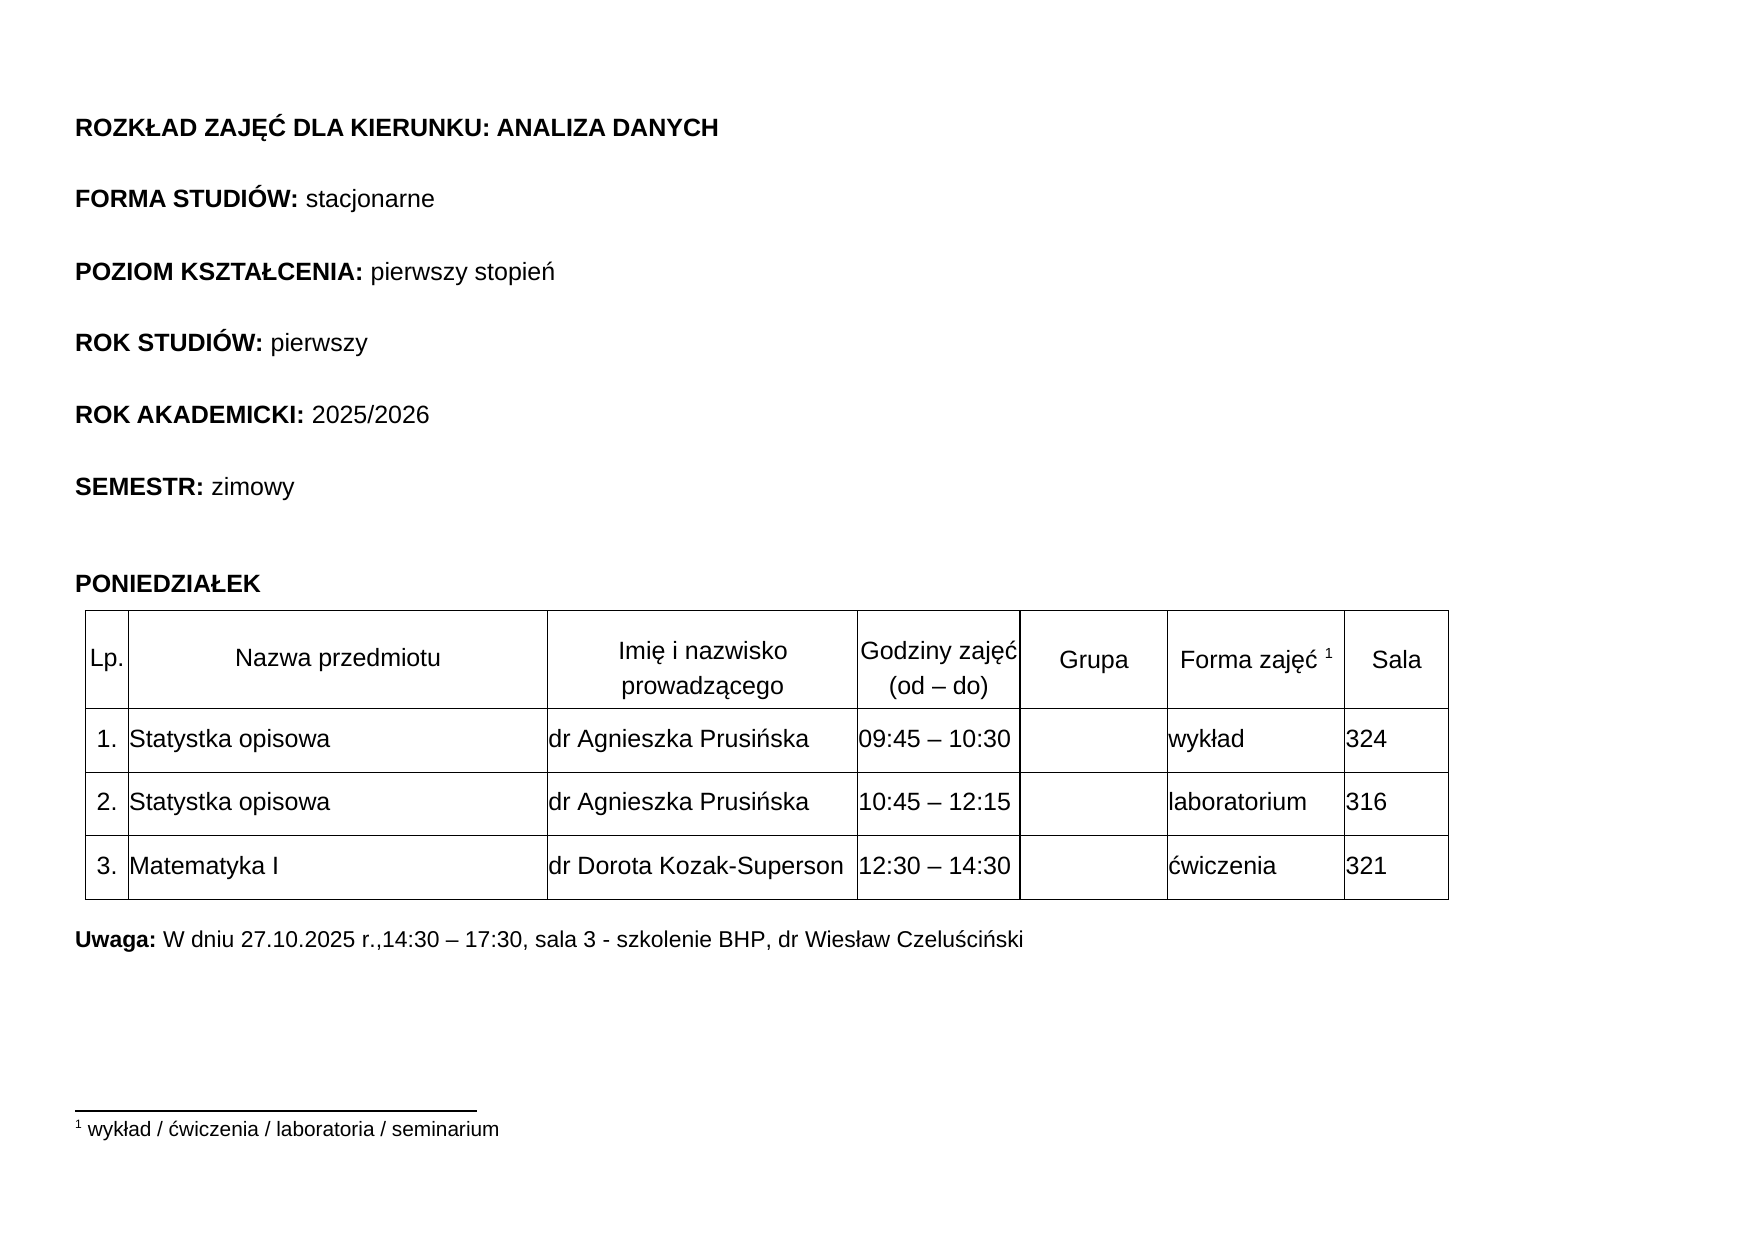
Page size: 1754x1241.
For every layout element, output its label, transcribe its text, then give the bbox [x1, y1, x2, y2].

table_header Lp. [86, 611, 128, 708]
table_cell 09:45 – 10:30 [858, 709, 1019, 772]
table_cell ćwiczenia [1168, 836, 1344, 899]
table_cell dr Agnieszka Prusińska [548, 709, 857, 772]
subtitle FORMA STUDIÓW: stacjonarne [75, 184, 1679, 213]
subtitle PONIEDZIAŁEK [75, 569, 1679, 598]
table_cell 321 [1345, 836, 1448, 899]
table_cell [1021, 773, 1167, 835]
table_header Grupa [1021, 611, 1167, 708]
table_header Godziny zajęć (od – do) [858, 611, 1019, 708]
table_cell [1021, 836, 1167, 899]
table_cell laboratorium [1168, 773, 1344, 835]
table_header Forma zajęć [1168, 611, 1344, 708]
table_cell 12:30 – 14:30 [858, 836, 1019, 899]
subtitle POZIOM KSZTAŁCENIA: pierwszy stopień [75, 256, 1679, 285]
table_cell 2. [86, 773, 128, 835]
table_cell dr Agnieszka Prusińska [548, 773, 857, 835]
table_header Imię i nazwisko prowadzącego [548, 611, 857, 708]
table_header Sala [1345, 611, 1448, 708]
table_cell Statystka opisowa [129, 709, 547, 772]
table_header Nazwa przedmiotu [129, 611, 547, 708]
text Uwaga: W dniu 27.10.2025 r.,14:30 – 17:30, sala 3 - szkolenie BHP, dr Wiesław Czeluściński [75, 926, 1679, 953]
subtitle SEMESTR: zimowy [75, 472, 1679, 501]
subtitle ROK AKADEMICKI: 2025/2026 [75, 400, 1679, 429]
table_cell 10:45 – 12:15 [858, 773, 1019, 835]
table_cell [1021, 709, 1167, 772]
table_cell 316 [1345, 773, 1448, 835]
table_cell dr Dorota Kozak-Superson [548, 836, 857, 899]
table_cell 3. [86, 836, 128, 899]
table_cell Statystka opisowa [129, 773, 547, 835]
table_cell Matematyka I [129, 836, 547, 899]
table_cell wykład [1168, 709, 1344, 772]
table_cell 1. [86, 709, 128, 772]
subtitle ROK STUDIÓW: pierwszy [75, 328, 1679, 357]
subtitle ROZKŁAD ZAJĘĆ DLA KIERUNKU: ANALIZA DANYCH [75, 112, 1679, 141]
table_cell 324 [1345, 709, 1448, 772]
